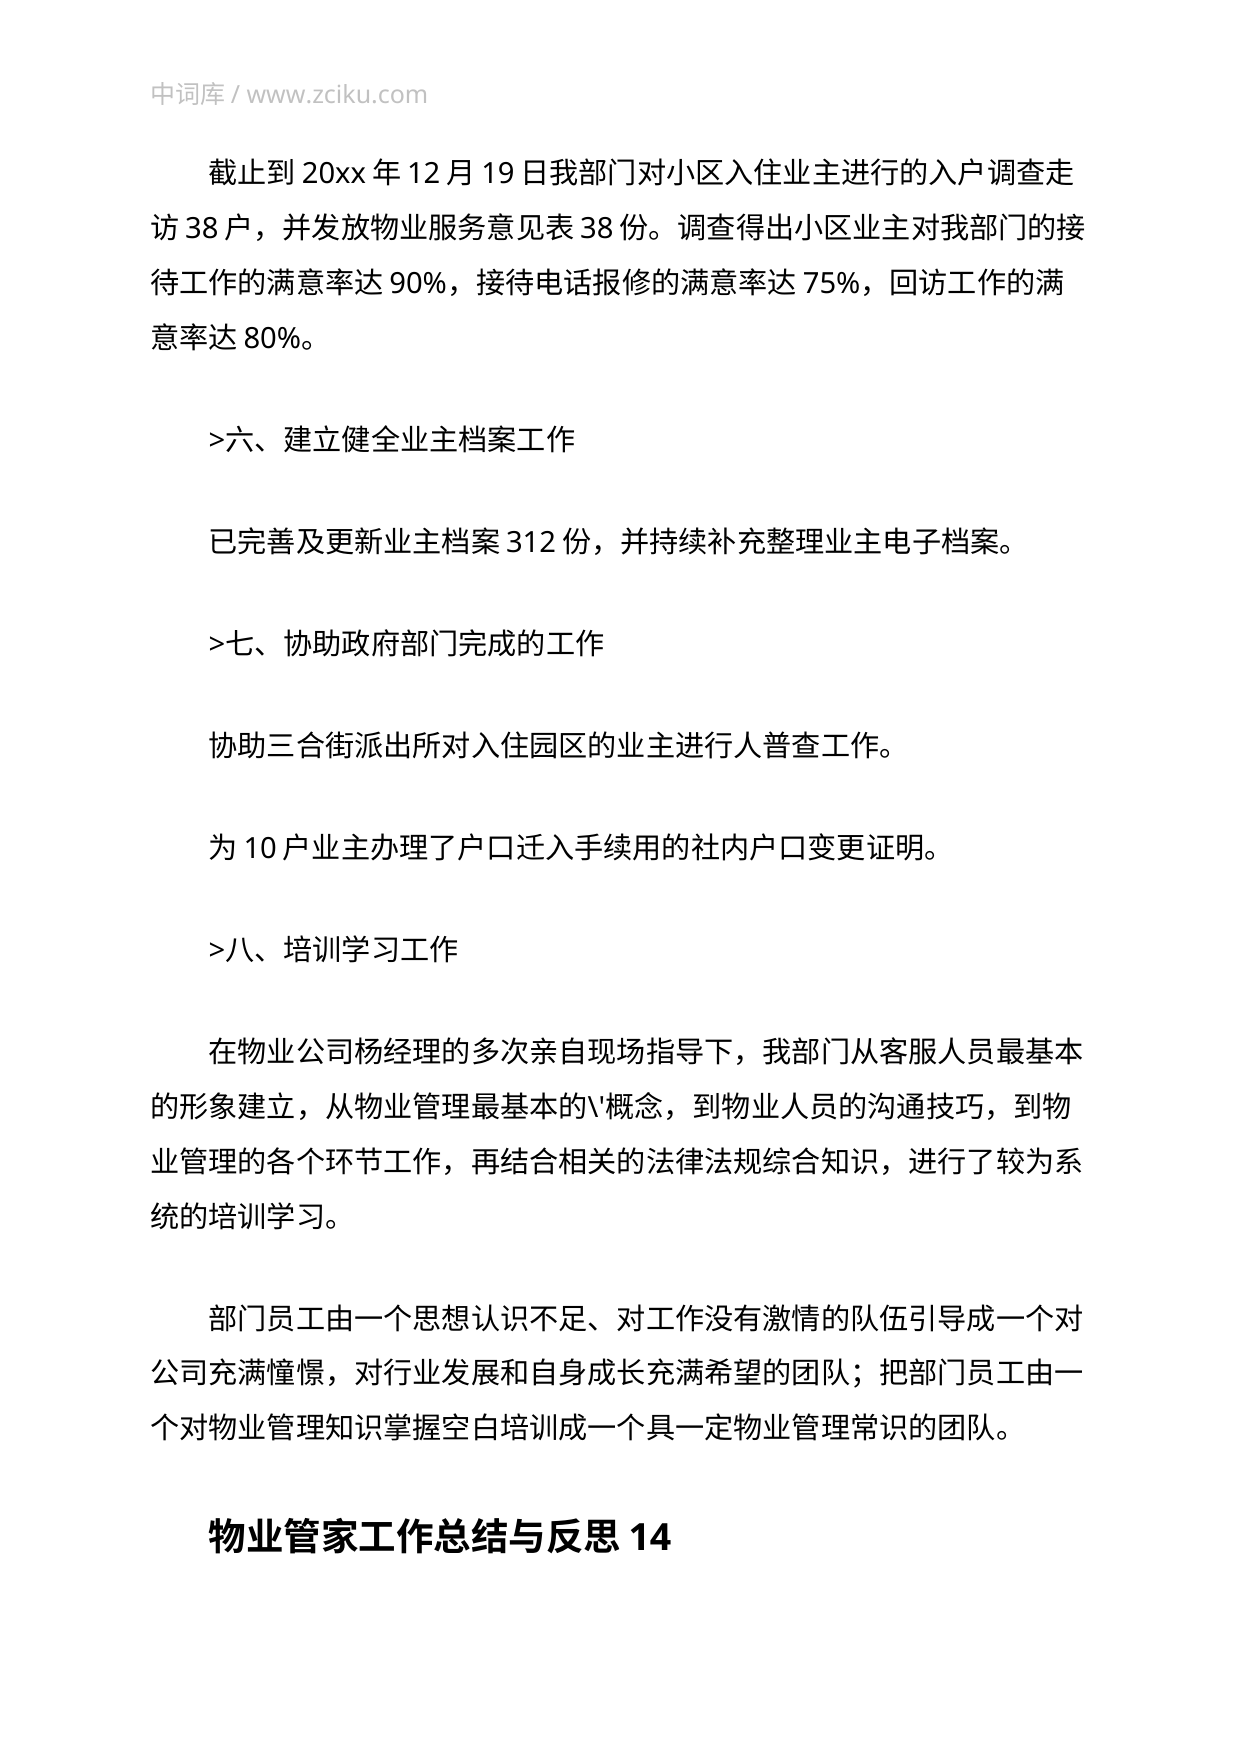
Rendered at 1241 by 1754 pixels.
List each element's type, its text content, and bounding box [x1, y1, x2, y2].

text 截止到20xx年12月19日我部门对小区入住业主进行的入户调查走访38户，并发放物业服务意见表38份。调查得出小区业主对我部门的接待工作的满意率达90%，接待电话报修的满意率达75%，回访工作的满意率达80%。 [150, 150, 1090, 357]
text 物业管家工作总结与反思14 [150, 1507, 1090, 1561]
text 为10户业主办理了户口迁入手续用的社内户口变更证明。 [150, 825, 1090, 867]
text 协助三合街派出所对入住园区的业主进行人普查工作。 [150, 723, 1090, 765]
text >七、协助政府部门完成的工作 [150, 621, 1090, 663]
text >八、培训学习工作 [150, 927, 1090, 969]
text 部门员工由一个思想认识不足、对工作没有激情的队伍引导成一个对公司充满憧憬，对行业发展和自身成长充满希望的团队；把部门员工由一个对物业管理知识掌握空白培训成一个具一定物业管理常识的团队。 [150, 1295, 1090, 1447]
text 在物业公司杨经理的多次亲自现场指导下，我部门从客服人员最基本的形象建立，从物业管理最基本的\'概念，到物业人员的沟通技巧，到物业管理的各个环节工作，再结合相关的法律法规综合知识，进行了较为系统的培训学习。 [150, 1029, 1090, 1236]
text >六、建立健全业主档案工作 [150, 417, 1090, 459]
text 已完善及更新业主档案312份，并持续补充整理业主电子档案。 [150, 519, 1090, 561]
